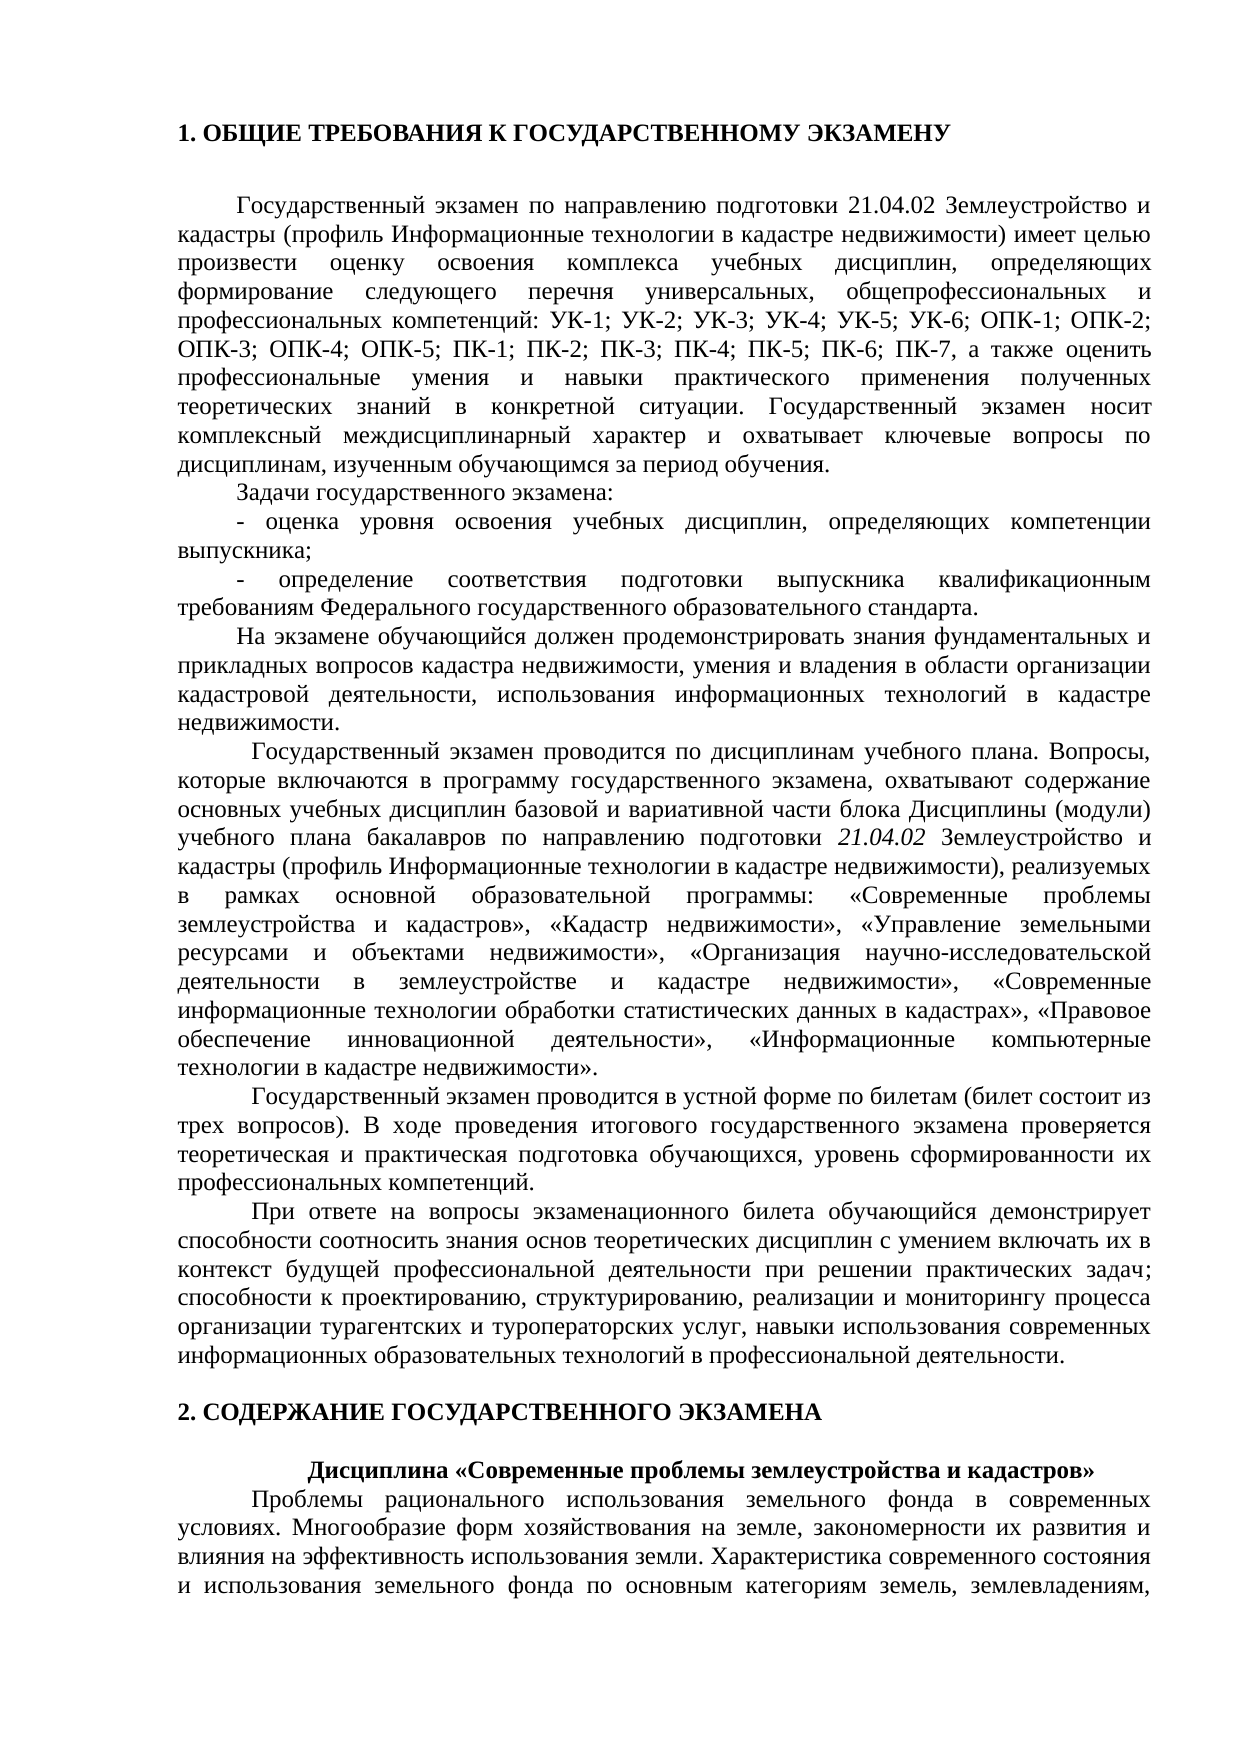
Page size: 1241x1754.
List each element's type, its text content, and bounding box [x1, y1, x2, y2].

text При ответе на вопросы экзаменационного билета обучающийся демонстрирует способности соотносить знания основ теоретических дисциплин с умением включать их в контекст будущей профессиональной деятельности при решении практических задач; способности к проектированию, структурированию, реализации и мониторингу процесса организации турагентских и туроператорских услуг, навыки использования современных информационных образовательных технологий в профессиональной деятельности. [177, 1196, 1152, 1369]
text На экзамене обучающийся должен продемонстрировать знания фундаментальных и прикладных вопросов кадастра недвижимости, умения и владения в области организации кадастровой деятельности, использования информационных технологий в кадастре недвижимости. [177, 621, 1152, 736]
text Дисциплина «Современные проблемы землеустройства и кадастров» [177, 1455, 1152, 1484]
text Государственный экзамен проводится по дисциплинам учебного плана. Вопросы, которые включаются в программу государственного экзамена, охватывают содержание основных учебных дисциплин базовой и вариативной части блока Дисциплины (модули) учебного плана бакалавров по направлению подготовки 21.04.02 Землеустройство и кадастры (профиль Информационные технологии в кадастре недвижимости), реализуемых в рамках основной образовательной программы: «Современные проблемы землеустройства и кадастров», «Кадастр недвижимости», «Управление земельными ресурсами и объектами недвижимости», «Организация научно-исследовательской деятельности в землеустройстве и кадастре недвижимости», «Современные информационные технологии обработки статистических данных в кадастрах», «Правовое обеспечение инновационной деятельности», «Информационные компьютерные технологии в кадастре недвижимости». [177, 736, 1152, 1081]
text Государственный экзамен по направлению подготовки 21.04.02 Землеустройство и кадастры (профиль Информационные технологии в кадастре недвижимости) имеет целью произвести оценку освоения комплекса учебных дисциплин, определяющих формирование следующего перечня универсальных, общепрофессиональных и профессиональных компетенций: УК-1; УК-2; УК-3; УК-4; УК-5; УК-6; ОПК-1; ОПК-2; ОПК-3; ОПК-4; ОПК-5; ПК-1; ПК-2; ПК-3; ПК-4; ПК-5; ПК-6; ПК-7, а также оценить профессиональные умения и навыки практического применения полученных теоретических знаний в конкретной ситуации. Государственный экзамен носит комплексный междисциплинарный характер и охватывает ключевые вопросы по дисциплинам, изученным обучающимся за период обучения. [177, 190, 1152, 477]
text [177, 1484, 1152, 1599]
text - определение соответствия подготовки выпускника квалификационным требованиям Федерального государственного образовательного стандарта. [177, 564, 1152, 621]
text - оценка уровня освоения учебных дисциплин, определяющих компетенции выпускника; [177, 506, 1152, 564]
text Государственный экзамен проводится в устной форме по билетам (билет состоит из трех вопросов). В ходе проведения итогового государственного экзамена проверяется теоретическая и практическая подготовка обучающихся, уровень сформированности их профессиональных компетенций. [177, 1081, 1152, 1196]
text 2. СОДЕРЖАНИЕ ГОСУДАРСТВЕННОГО ЭКЗАМЕНА [177, 1397, 1152, 1426]
text Задачи государственного экзамена: [177, 477, 1152, 506]
text 1. ОБЩИЕ ТРЕБОВАНИЯ К ГОСУДАРСТВЕННОМУ ЭКЗАМЕНУ [177, 118, 1152, 147]
